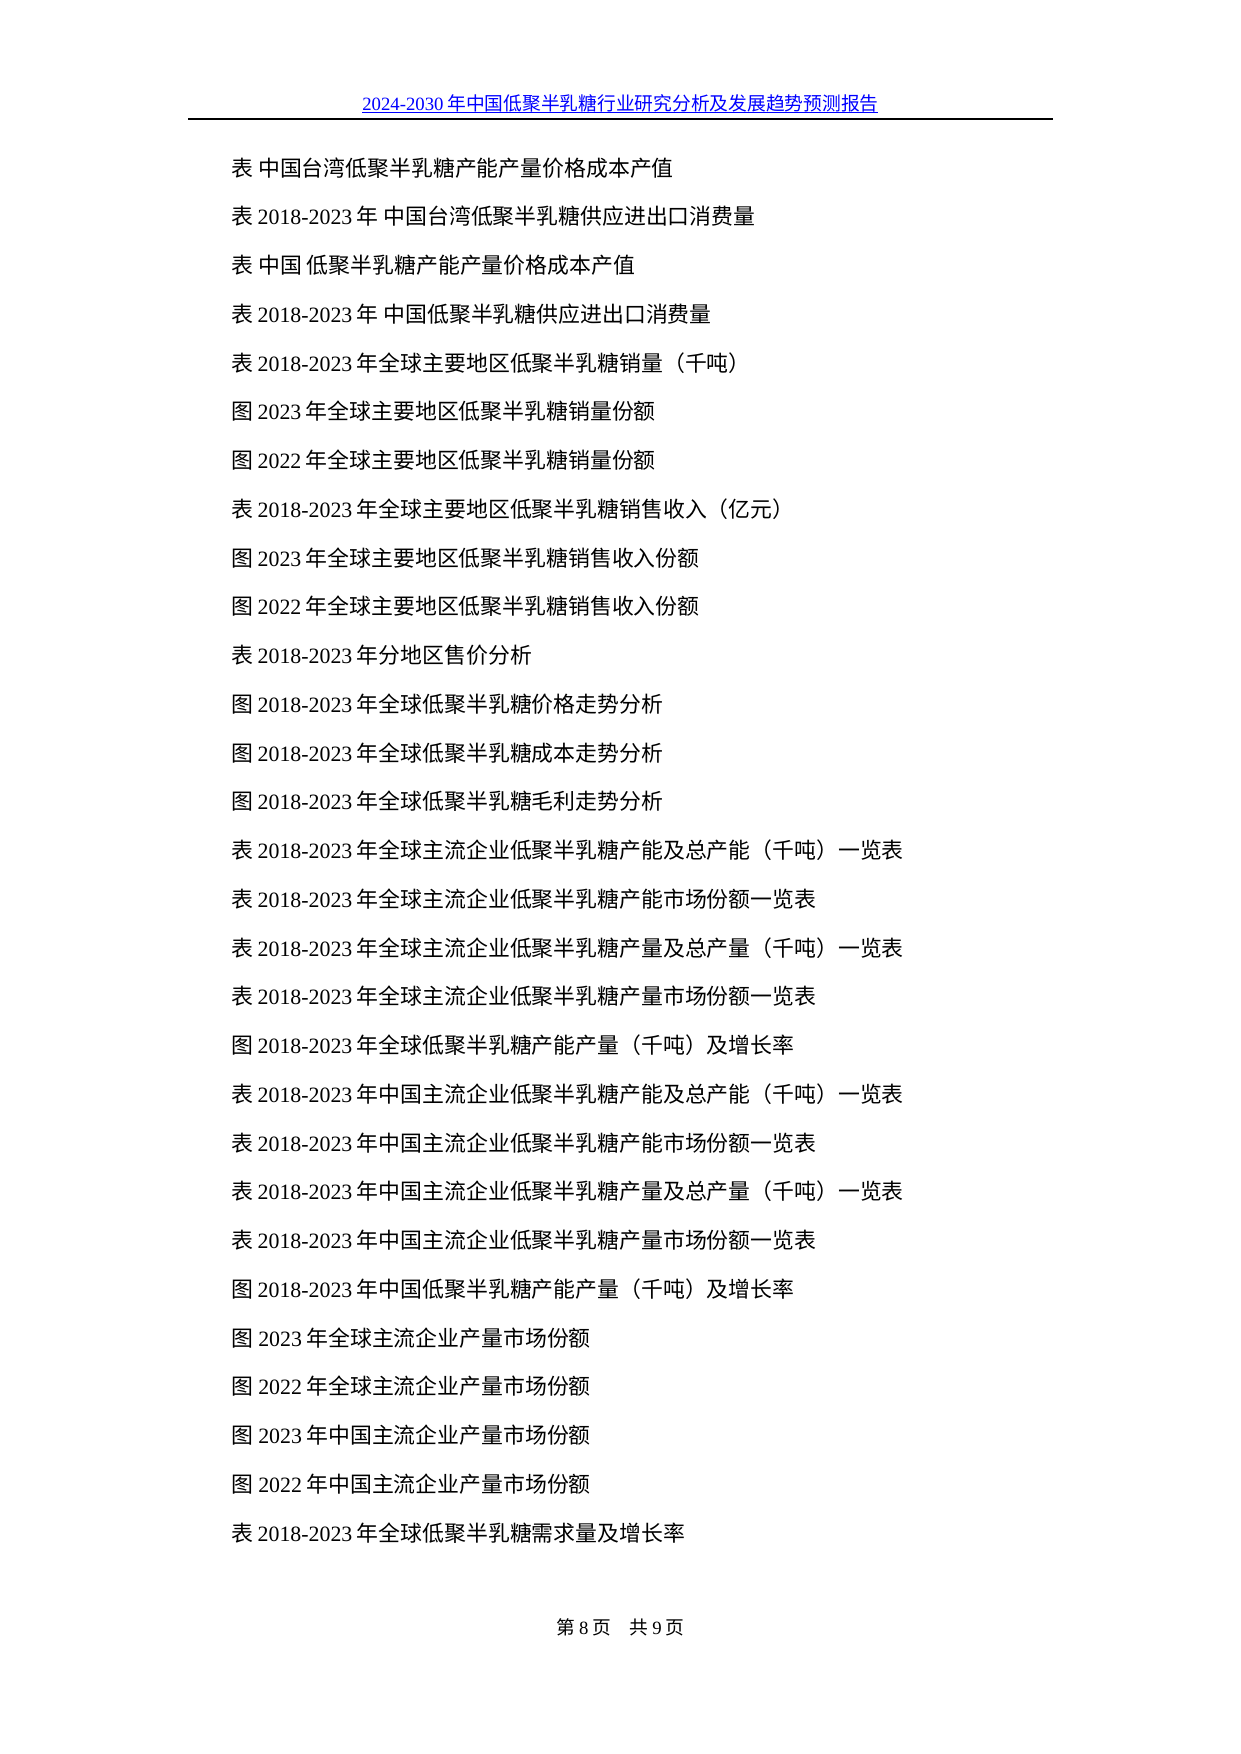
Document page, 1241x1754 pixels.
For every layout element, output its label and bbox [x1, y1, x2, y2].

text [187, 150, 1053, 1548]
